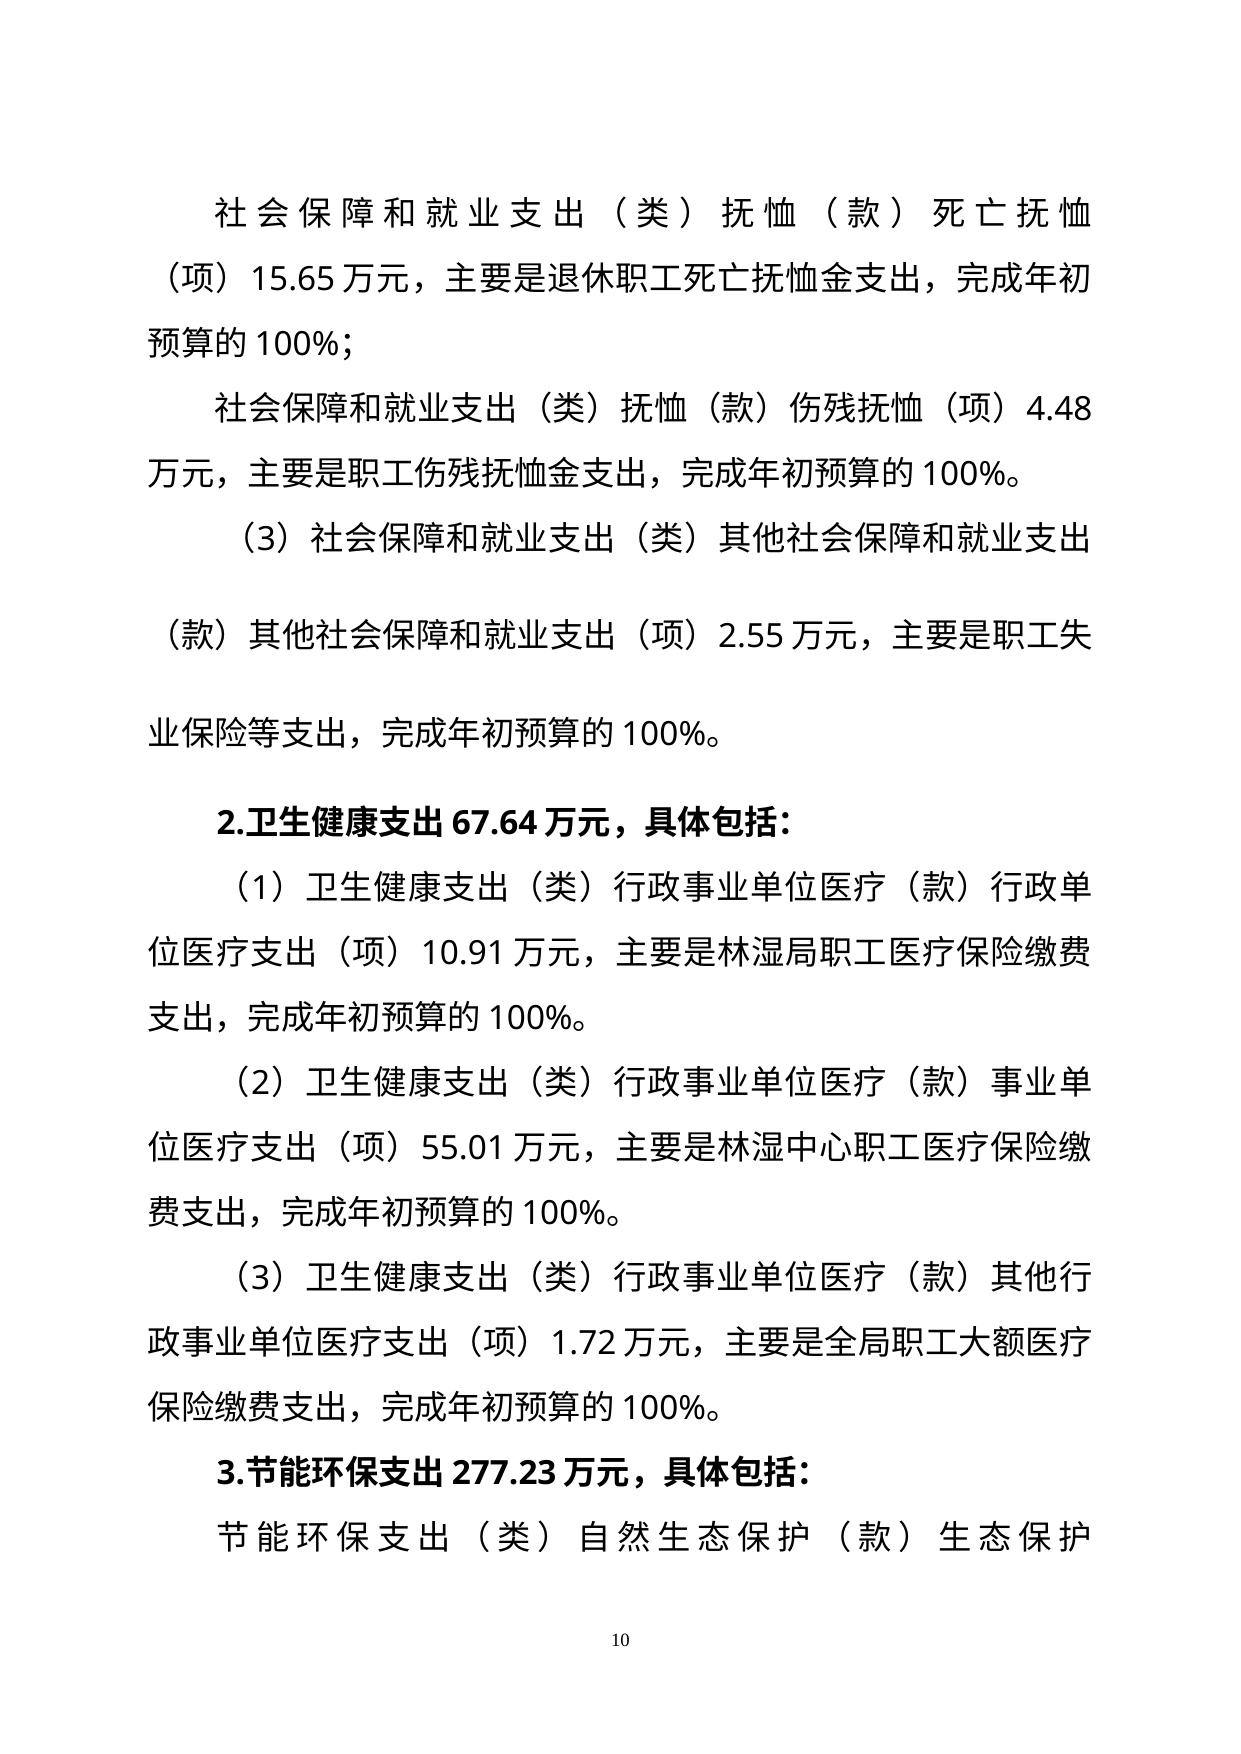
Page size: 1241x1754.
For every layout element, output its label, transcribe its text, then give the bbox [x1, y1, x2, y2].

text 3.节能环保支出277.23万元，具体包括： [148, 1437, 1092, 1502]
list 社会保障和就业支出（类）抚恤（款）死亡抚恤（项）15.65万元，主要是退休职工死亡抚恤金支出，完成年初预算的100%； [148, 178, 1092, 373]
list 社会保障和就业支出（类）抚恤（款）伤残抚恤（项）4.48万元，主要是职工伤残抚恤金支出，完成年初预算的100%。 [148, 373, 1092, 503]
text （3）卫生健康支出（类）行政事业单位医疗（款）其他行政事业单位医疗支出（项）1.72万元，主要是全局职工大额医疗保险缴费支出，完成年初预算的100%。 [148, 1242, 1092, 1437]
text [148, 1502, 1092, 1567]
text （1）卫生健康支出（类）行政事业单位医疗（款）行政单位医疗支出（项）10.91万元，主要是林湿局职工医疗保险缴费支出，完成年初预算的100%。 [148, 852, 1092, 1047]
text 2.卫生健康支出67.64万元，具体包括： [148, 787, 1092, 852]
text （2）卫生健康支出（类）行政事业单位医疗（款）事业单位医疗支出（项）55.01万元，主要是林湿中心职工医疗保险缴费支出，完成年初预算的100%。 [148, 1047, 1092, 1242]
text （3）社会保障和就业支出（类）其他社会保障和就业支出（款）其他社会保障和就业支出（项）2.55万元，主要是职工失业保险等支出，完成年初预算的100%。 [148, 503, 1092, 763]
